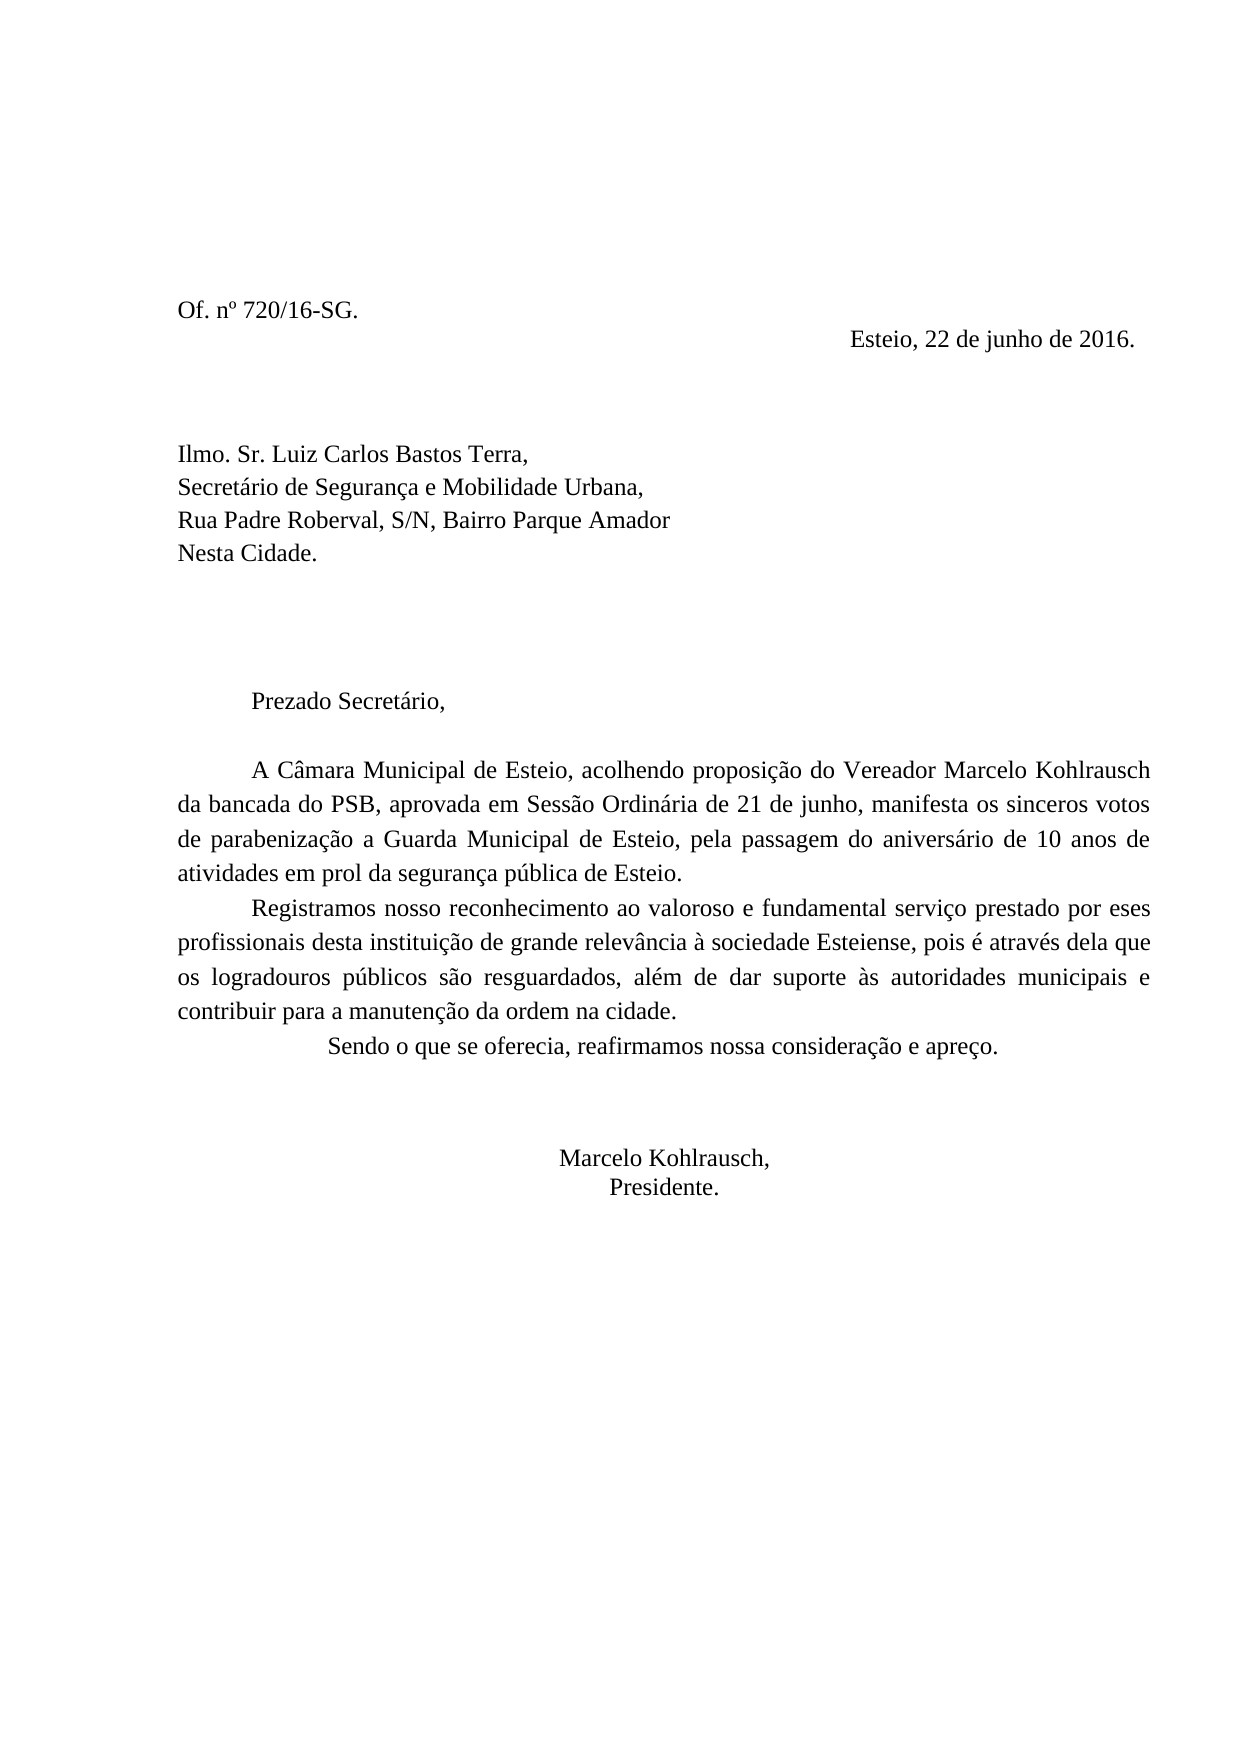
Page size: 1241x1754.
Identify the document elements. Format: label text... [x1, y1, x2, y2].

text Registramos nosso reconhecimento ao valoroso e fundamental serviço prestado por eses profissionais desta instituição de grande relevância à sociedade Esteiense, pois é através dela que os logradouros públicos são resguardados, além de dar suporte às autoridades municipais e contribuir para a manutenção da ordem na cidade. [177, 893, 1152, 1025]
text Secretário de Segurança e Mobilidade Urbana, [177, 472, 1152, 501]
text A Câmara Municipal de Esteio, acolhendo proposição do Vereador Marcelo Kohlrausch da bancada do PSB, aprovada em Sessão Ordinária de 21 de junho, manifesta os sinceros votos de parabenização a Guarda Municipal de Esteio, pela passagem do aniversário de 10 anos de atividades em prol da segurança pública de Esteio. [177, 755, 1152, 887]
text Nesta Cidade. [177, 538, 1152, 567]
text Presidente. [177, 1172, 1152, 1201]
text Marcelo Kohlrausch, [177, 1143, 1152, 1172]
text Esteio, 22 de junho de 2016. [177, 324, 1152, 353]
text Ilmo. Sr. Luiz Carlos Bastos Terra, [177, 439, 1152, 468]
text Of. nº 720/16-SG. [177, 295, 1152, 324]
text Rua Padre Roberval, S/N, Bairro Parque Amador [177, 505, 1152, 534]
text Sendo o que se oferecia, reafirmamos nossa consideração e apreço. [177, 1031, 1152, 1060]
text Prezado Secretário, [177, 686, 1152, 715]
